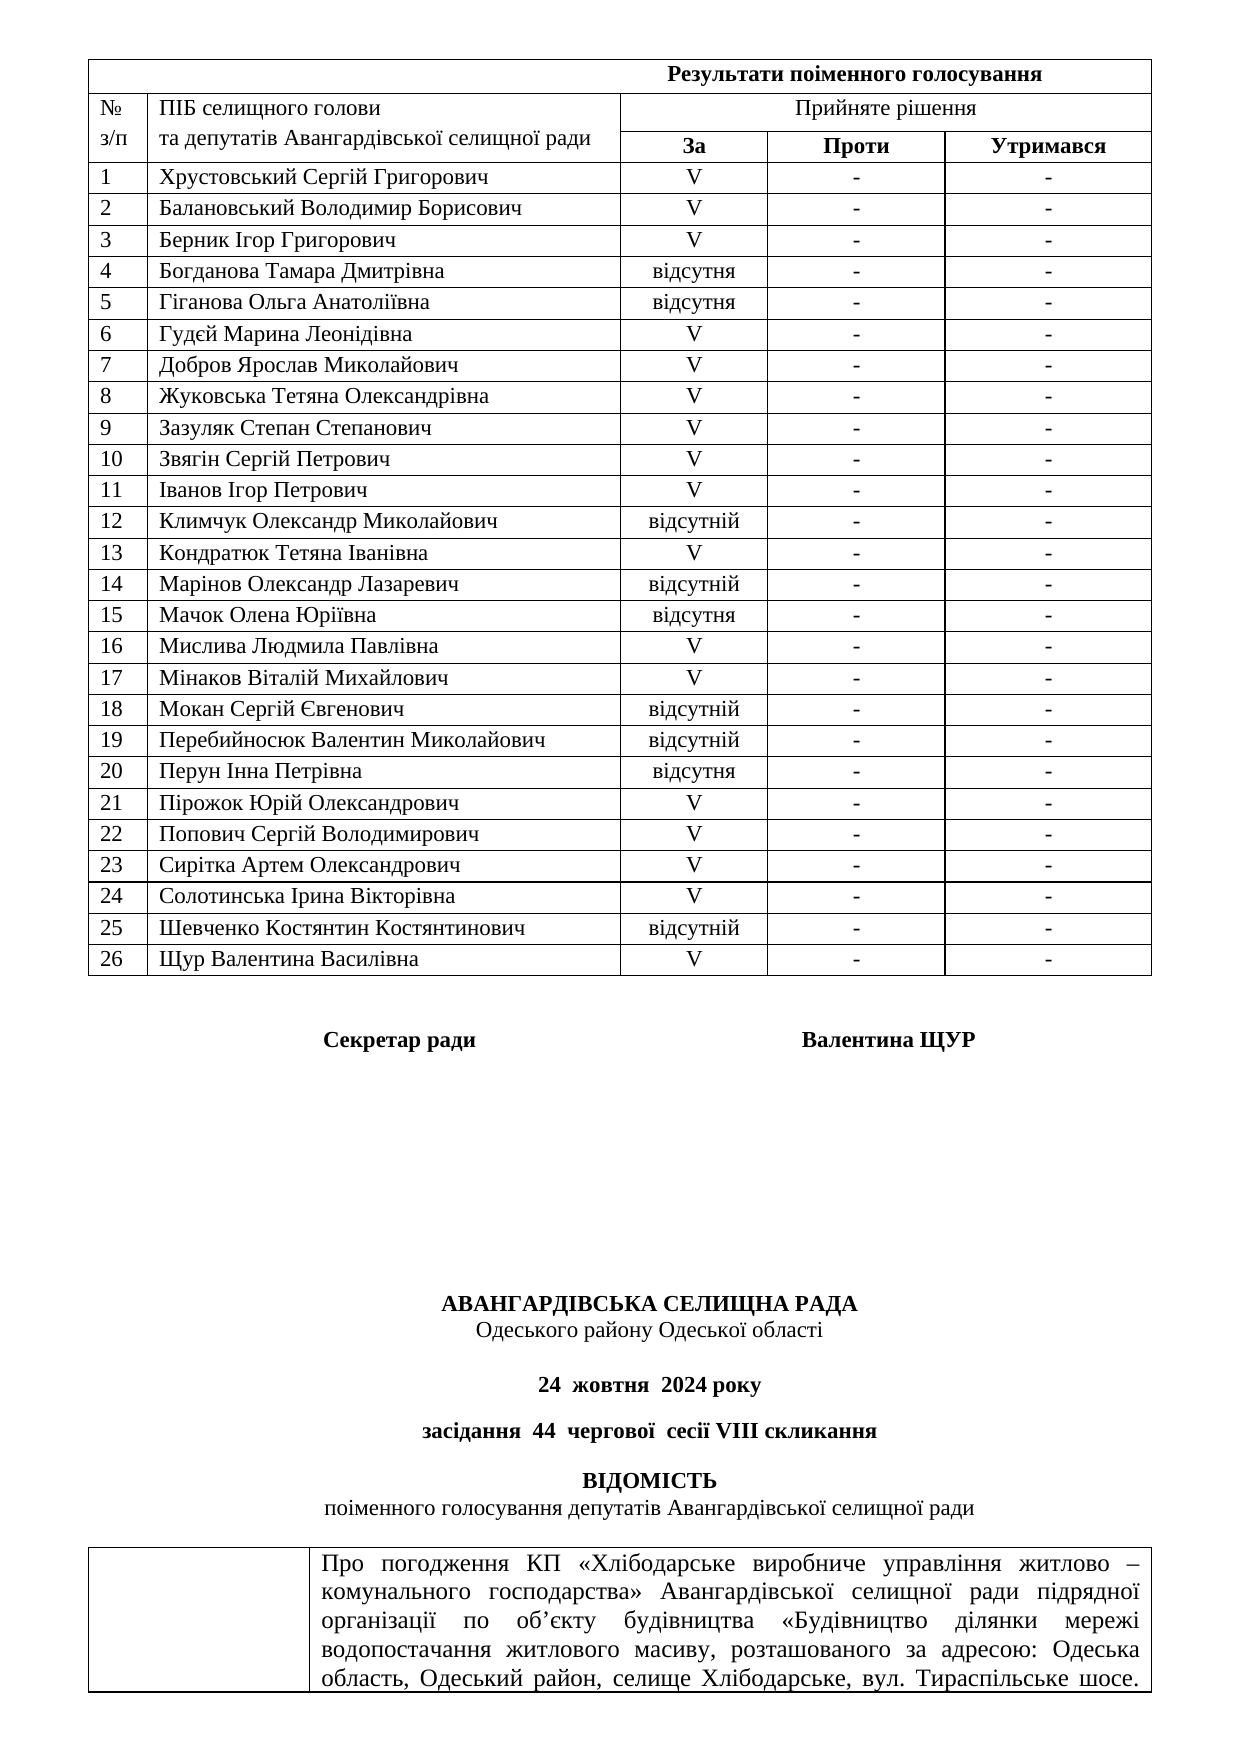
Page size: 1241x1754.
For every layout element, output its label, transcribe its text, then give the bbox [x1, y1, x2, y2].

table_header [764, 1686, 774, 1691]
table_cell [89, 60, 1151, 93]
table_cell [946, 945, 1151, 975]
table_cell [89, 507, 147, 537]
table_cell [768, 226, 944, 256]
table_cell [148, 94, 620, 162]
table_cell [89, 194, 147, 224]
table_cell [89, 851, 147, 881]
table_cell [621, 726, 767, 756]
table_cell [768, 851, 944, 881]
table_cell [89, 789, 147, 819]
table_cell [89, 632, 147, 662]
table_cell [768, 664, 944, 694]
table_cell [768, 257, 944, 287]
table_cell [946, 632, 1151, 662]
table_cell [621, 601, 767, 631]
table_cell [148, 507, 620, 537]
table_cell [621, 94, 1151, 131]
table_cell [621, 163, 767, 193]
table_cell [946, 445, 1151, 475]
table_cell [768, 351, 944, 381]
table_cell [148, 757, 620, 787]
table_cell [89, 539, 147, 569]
text засідання 44 чергової сесії VІІІ скликання [118, 1417, 1181, 1443]
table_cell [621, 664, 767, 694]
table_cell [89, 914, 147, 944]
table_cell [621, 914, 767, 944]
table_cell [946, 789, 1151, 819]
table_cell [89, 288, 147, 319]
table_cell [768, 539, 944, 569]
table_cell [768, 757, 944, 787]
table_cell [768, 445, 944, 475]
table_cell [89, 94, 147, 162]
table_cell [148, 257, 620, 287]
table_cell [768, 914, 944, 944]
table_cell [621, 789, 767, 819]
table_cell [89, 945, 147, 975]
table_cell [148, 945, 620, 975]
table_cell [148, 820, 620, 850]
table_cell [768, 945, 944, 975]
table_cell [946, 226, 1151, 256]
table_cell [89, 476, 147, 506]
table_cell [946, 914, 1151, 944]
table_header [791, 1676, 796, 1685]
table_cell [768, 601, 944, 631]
text Секретар ради Валентина ЩУР [118, 1027, 1181, 1053]
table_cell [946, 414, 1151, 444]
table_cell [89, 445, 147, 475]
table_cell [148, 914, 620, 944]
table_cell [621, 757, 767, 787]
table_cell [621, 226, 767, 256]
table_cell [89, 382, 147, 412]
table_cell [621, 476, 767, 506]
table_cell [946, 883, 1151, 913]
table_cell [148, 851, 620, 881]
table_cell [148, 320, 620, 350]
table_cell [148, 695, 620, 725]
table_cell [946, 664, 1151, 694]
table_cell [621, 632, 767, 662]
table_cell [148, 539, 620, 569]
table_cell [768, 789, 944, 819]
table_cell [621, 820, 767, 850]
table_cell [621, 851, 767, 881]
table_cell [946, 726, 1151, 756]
text 24 жовтня 2024 року [118, 1372, 1181, 1398]
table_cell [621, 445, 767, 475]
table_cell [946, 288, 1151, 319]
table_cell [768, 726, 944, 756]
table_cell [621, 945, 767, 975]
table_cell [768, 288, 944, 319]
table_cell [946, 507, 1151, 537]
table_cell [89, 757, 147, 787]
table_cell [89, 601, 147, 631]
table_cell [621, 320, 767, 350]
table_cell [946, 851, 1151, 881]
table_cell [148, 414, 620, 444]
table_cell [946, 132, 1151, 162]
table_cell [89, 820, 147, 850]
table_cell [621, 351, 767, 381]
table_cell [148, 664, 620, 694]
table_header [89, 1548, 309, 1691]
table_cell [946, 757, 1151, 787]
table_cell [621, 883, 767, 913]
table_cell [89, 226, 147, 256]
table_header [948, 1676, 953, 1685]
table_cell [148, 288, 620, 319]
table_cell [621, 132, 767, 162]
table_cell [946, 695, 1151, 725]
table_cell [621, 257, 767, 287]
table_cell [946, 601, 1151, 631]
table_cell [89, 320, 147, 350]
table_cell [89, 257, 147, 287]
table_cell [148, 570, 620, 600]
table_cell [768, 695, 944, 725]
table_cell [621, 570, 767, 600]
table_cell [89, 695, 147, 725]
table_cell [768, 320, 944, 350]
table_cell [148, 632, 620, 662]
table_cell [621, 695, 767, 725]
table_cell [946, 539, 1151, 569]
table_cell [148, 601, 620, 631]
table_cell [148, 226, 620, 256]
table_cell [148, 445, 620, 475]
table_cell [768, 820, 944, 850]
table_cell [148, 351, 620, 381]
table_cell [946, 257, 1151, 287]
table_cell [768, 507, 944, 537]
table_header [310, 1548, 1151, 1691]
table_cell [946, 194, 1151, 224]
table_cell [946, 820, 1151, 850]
text Одеського району Одеської області [118, 1316, 1181, 1343]
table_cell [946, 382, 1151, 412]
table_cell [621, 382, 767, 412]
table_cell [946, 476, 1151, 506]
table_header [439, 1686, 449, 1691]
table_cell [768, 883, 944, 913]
text поіменного голосування депутатів Авангардівської селищної ради [118, 1494, 1181, 1520]
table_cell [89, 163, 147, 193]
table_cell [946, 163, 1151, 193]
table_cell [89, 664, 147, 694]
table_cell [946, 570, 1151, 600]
text ВІДОМІСТЬ [118, 1467, 1181, 1494]
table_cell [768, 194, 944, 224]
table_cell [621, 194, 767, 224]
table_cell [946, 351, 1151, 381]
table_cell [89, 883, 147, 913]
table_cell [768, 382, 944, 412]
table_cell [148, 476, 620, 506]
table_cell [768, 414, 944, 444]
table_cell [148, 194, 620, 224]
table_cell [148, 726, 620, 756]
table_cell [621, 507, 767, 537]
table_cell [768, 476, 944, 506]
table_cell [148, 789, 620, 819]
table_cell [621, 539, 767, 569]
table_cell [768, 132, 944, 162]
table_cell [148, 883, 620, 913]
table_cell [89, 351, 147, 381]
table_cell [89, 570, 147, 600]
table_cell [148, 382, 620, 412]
text АВАНГАРДІВСЬКА СЕЛИЩНА РАДА [118, 1290, 1181, 1316]
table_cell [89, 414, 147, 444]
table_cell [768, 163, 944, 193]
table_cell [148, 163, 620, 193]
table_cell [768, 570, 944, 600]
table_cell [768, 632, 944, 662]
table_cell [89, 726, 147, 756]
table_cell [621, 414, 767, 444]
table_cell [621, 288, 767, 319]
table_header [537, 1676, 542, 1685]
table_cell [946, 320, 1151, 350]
